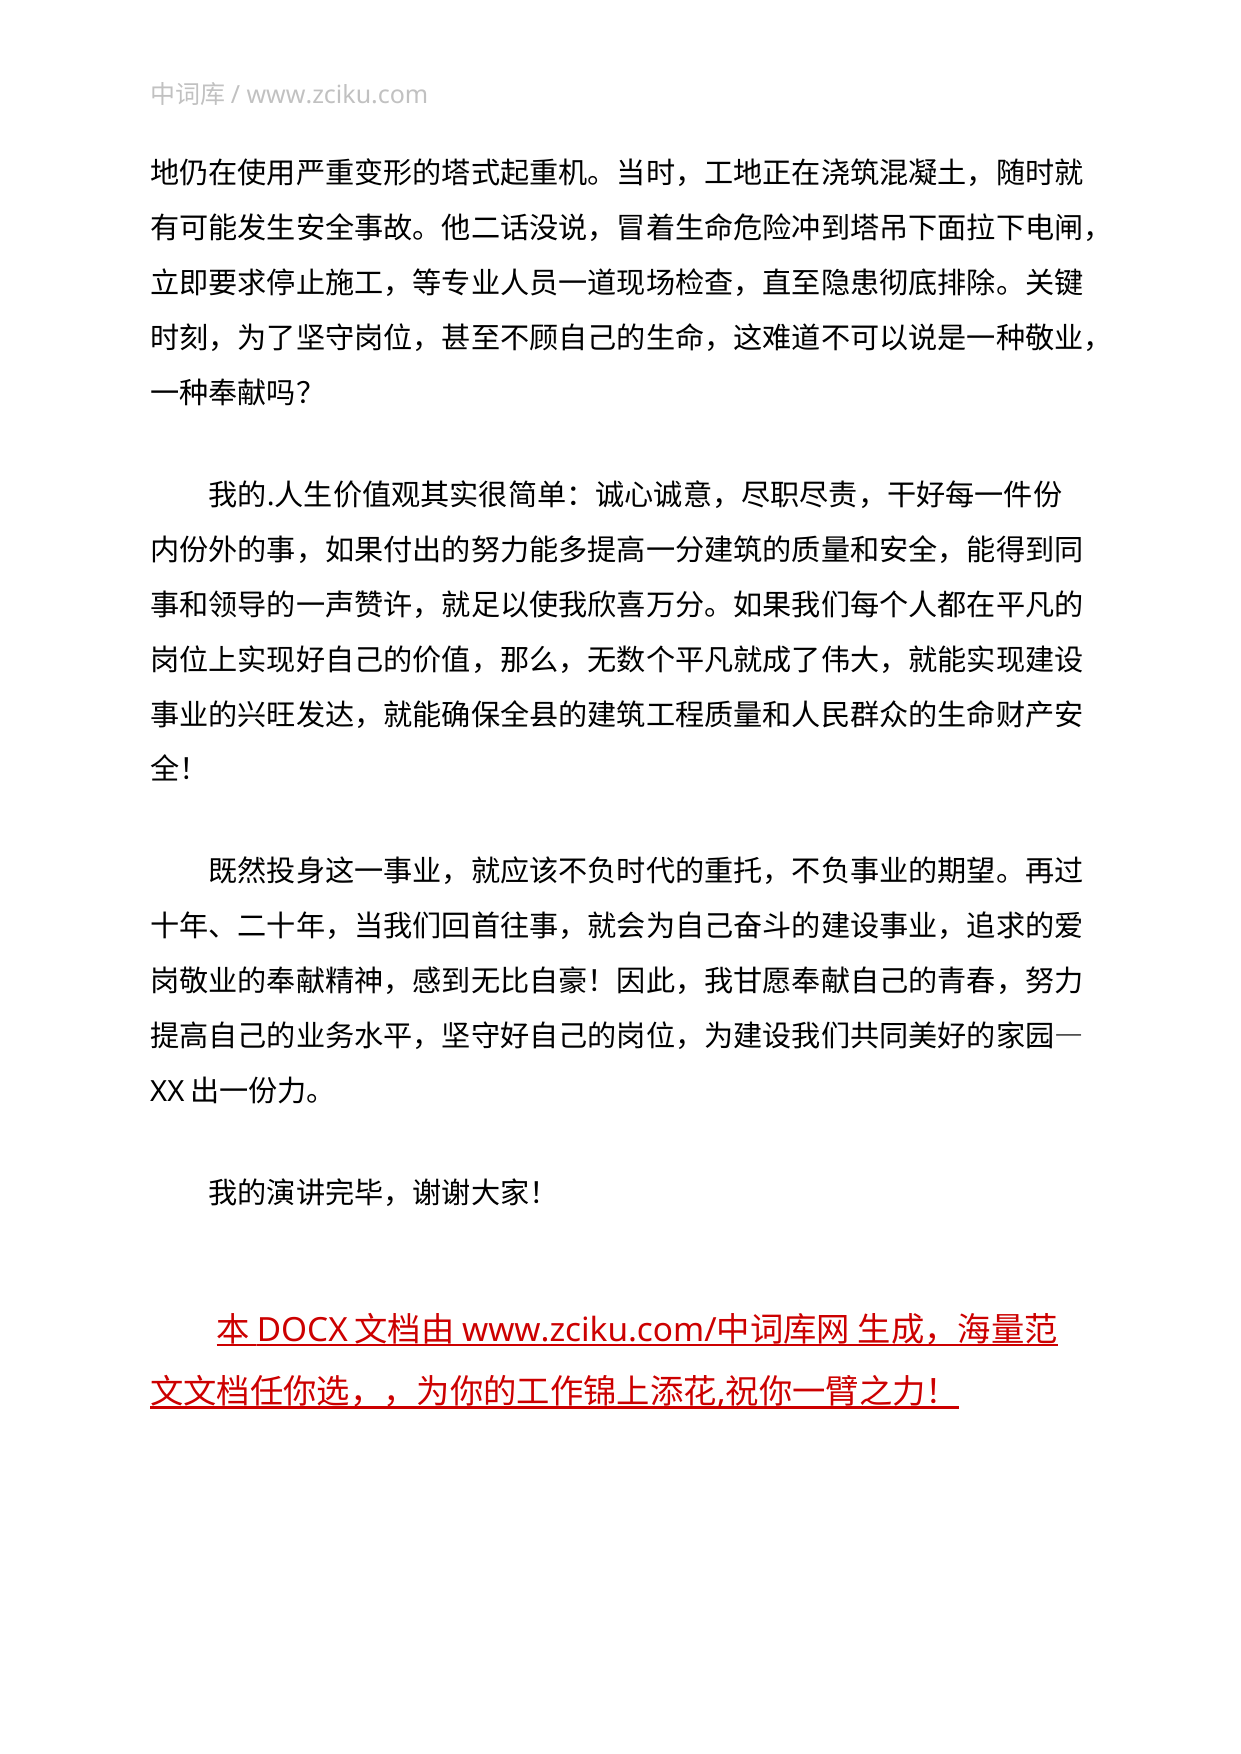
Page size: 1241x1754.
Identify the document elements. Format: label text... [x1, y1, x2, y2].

text 既然投身这一事业，就应该不负时代的重托，不负事业的期望。再过十年、二十年，当我们回首往事，就会为自己奋斗的建设事业，追求的爱岗敬业的奉献精神，感到无比自豪！因此，我甘愿奉献自己的青春，努力提高自己的业务水平，坚守好自己的岗位，为建设我们共同美好的家园—XX出一份力。 [150, 848, 1090, 1110]
text 我的.人生价值观其实很简单：诚心诚意，尽职尽责，干好每一件份内份外的事，如果付出的努力能多提高一分建筑的质量和安全，能得到同事和领导的一声赞许，就足以使我欣喜万分。如果我们每个人都在平凡的岗位上实现好自己的价值，那么，无数个平凡就成了伟大，就能实现建设事业的兴旺发达，就能确保全县的建筑工程质量和人民群众的生命财产安全！ [150, 471, 1090, 788]
text 本DOCX文档由 www.zciku.com/中词库网 生成，海量范文文档任你选，，为你的工作锦上添花,祝你一臂之力！ [150, 1302, 1090, 1413]
text 我的演讲完毕，谢谢大家！ [150, 1169, 1090, 1212]
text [150, 150, 1090, 412]
